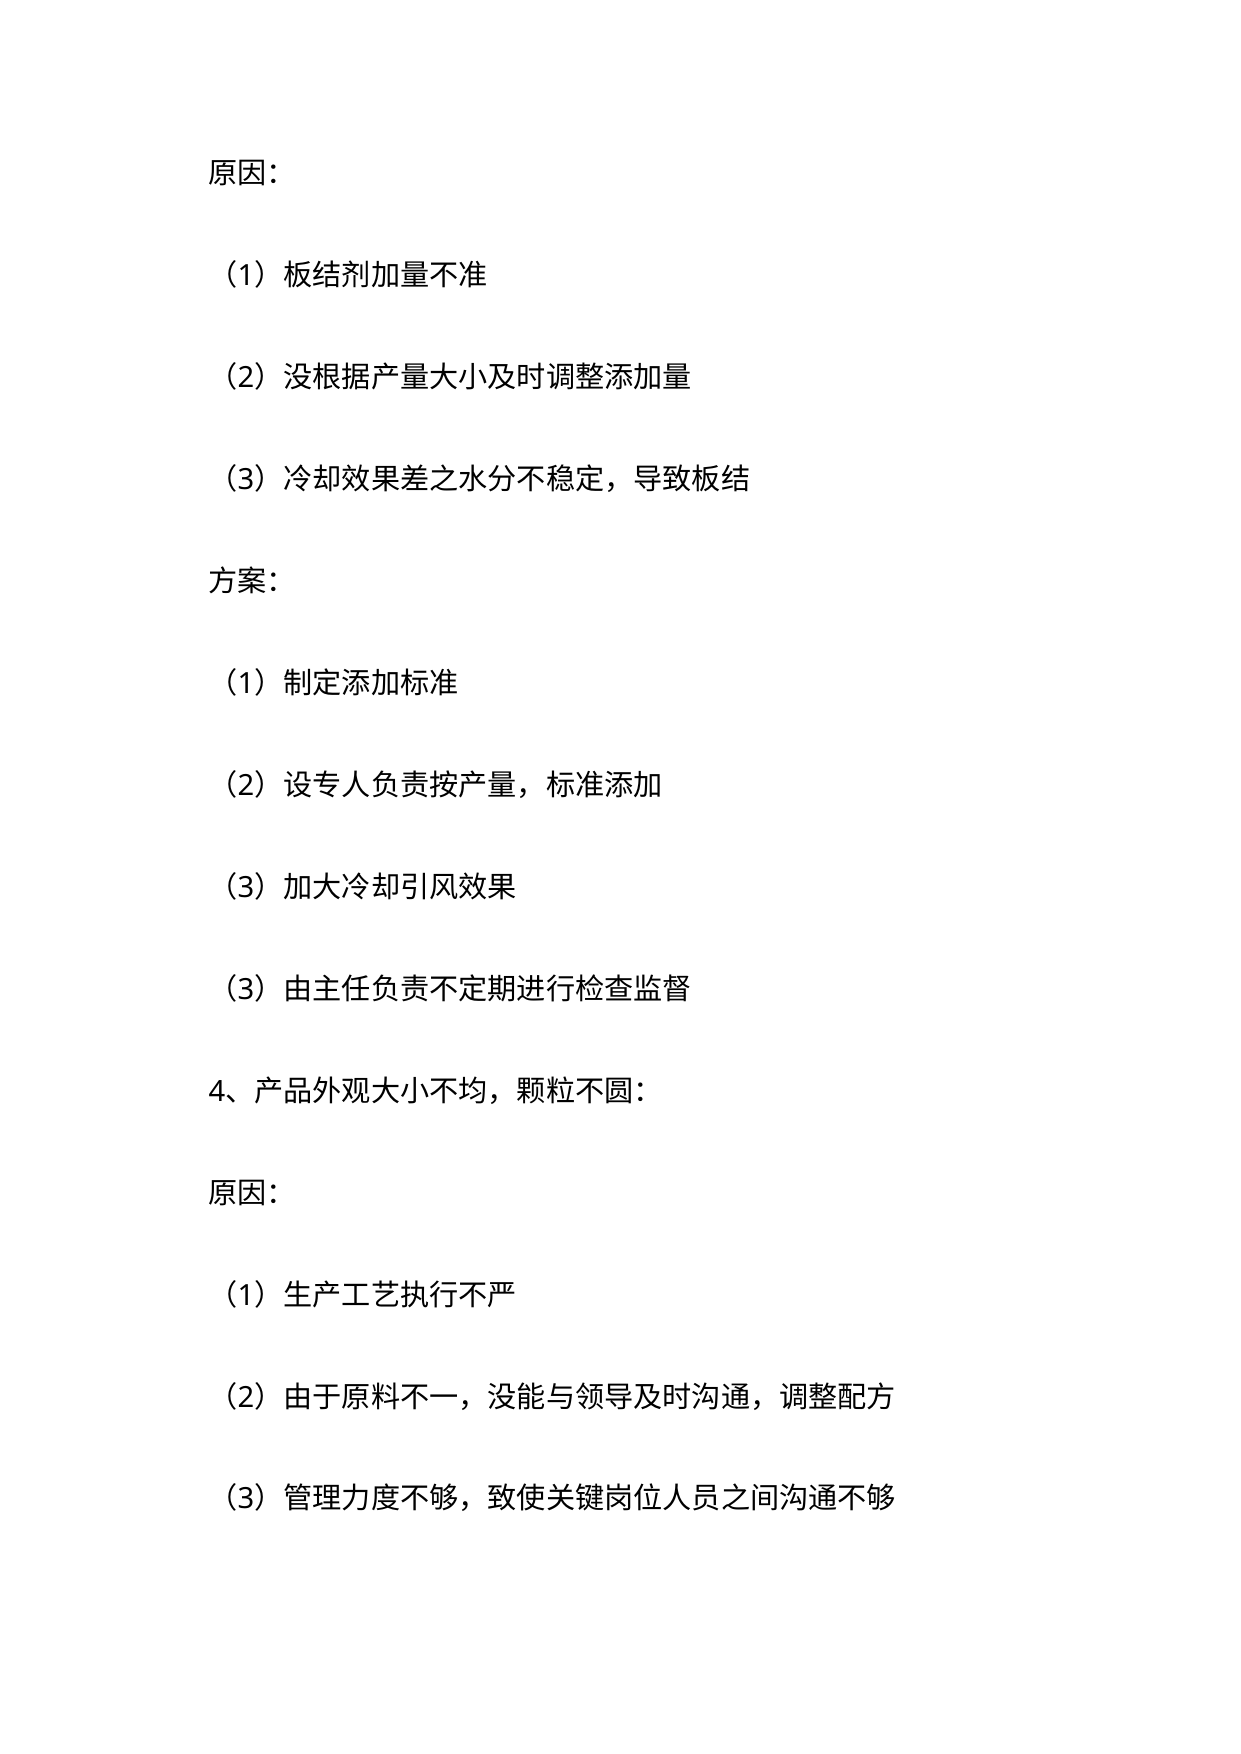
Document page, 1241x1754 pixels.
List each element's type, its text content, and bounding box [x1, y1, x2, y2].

text （1）生产工艺执行不严 [150, 1271, 1090, 1313]
text 原因： [150, 150, 1090, 192]
text （2）没根据产量大小及时调整添加量 [150, 354, 1090, 396]
text （1）制定添加标准 [150, 659, 1090, 702]
text 原因： [150, 1169, 1090, 1212]
text 方案： [150, 558, 1090, 600]
text （3）冷却效果差之水分不稳定，导致板结 [150, 456, 1090, 498]
text （3）管理力度不够，致使关键岗位人员之间沟通不够 [150, 1475, 1090, 1517]
text （3）由主任负责不定期进行检查监督 [150, 965, 1090, 1008]
text 4、产品外观大小不均，颗粒不圆： [150, 1067, 1090, 1110]
text （2）由于原料不一，没能与领导及时沟通，调整配方 [150, 1373, 1090, 1416]
text （3）加大冷却引风效果 [150, 863, 1090, 906]
text （1）板结剂加量不准 [150, 252, 1090, 294]
text （2）设专人负责按产量，标准添加 [150, 761, 1090, 804]
